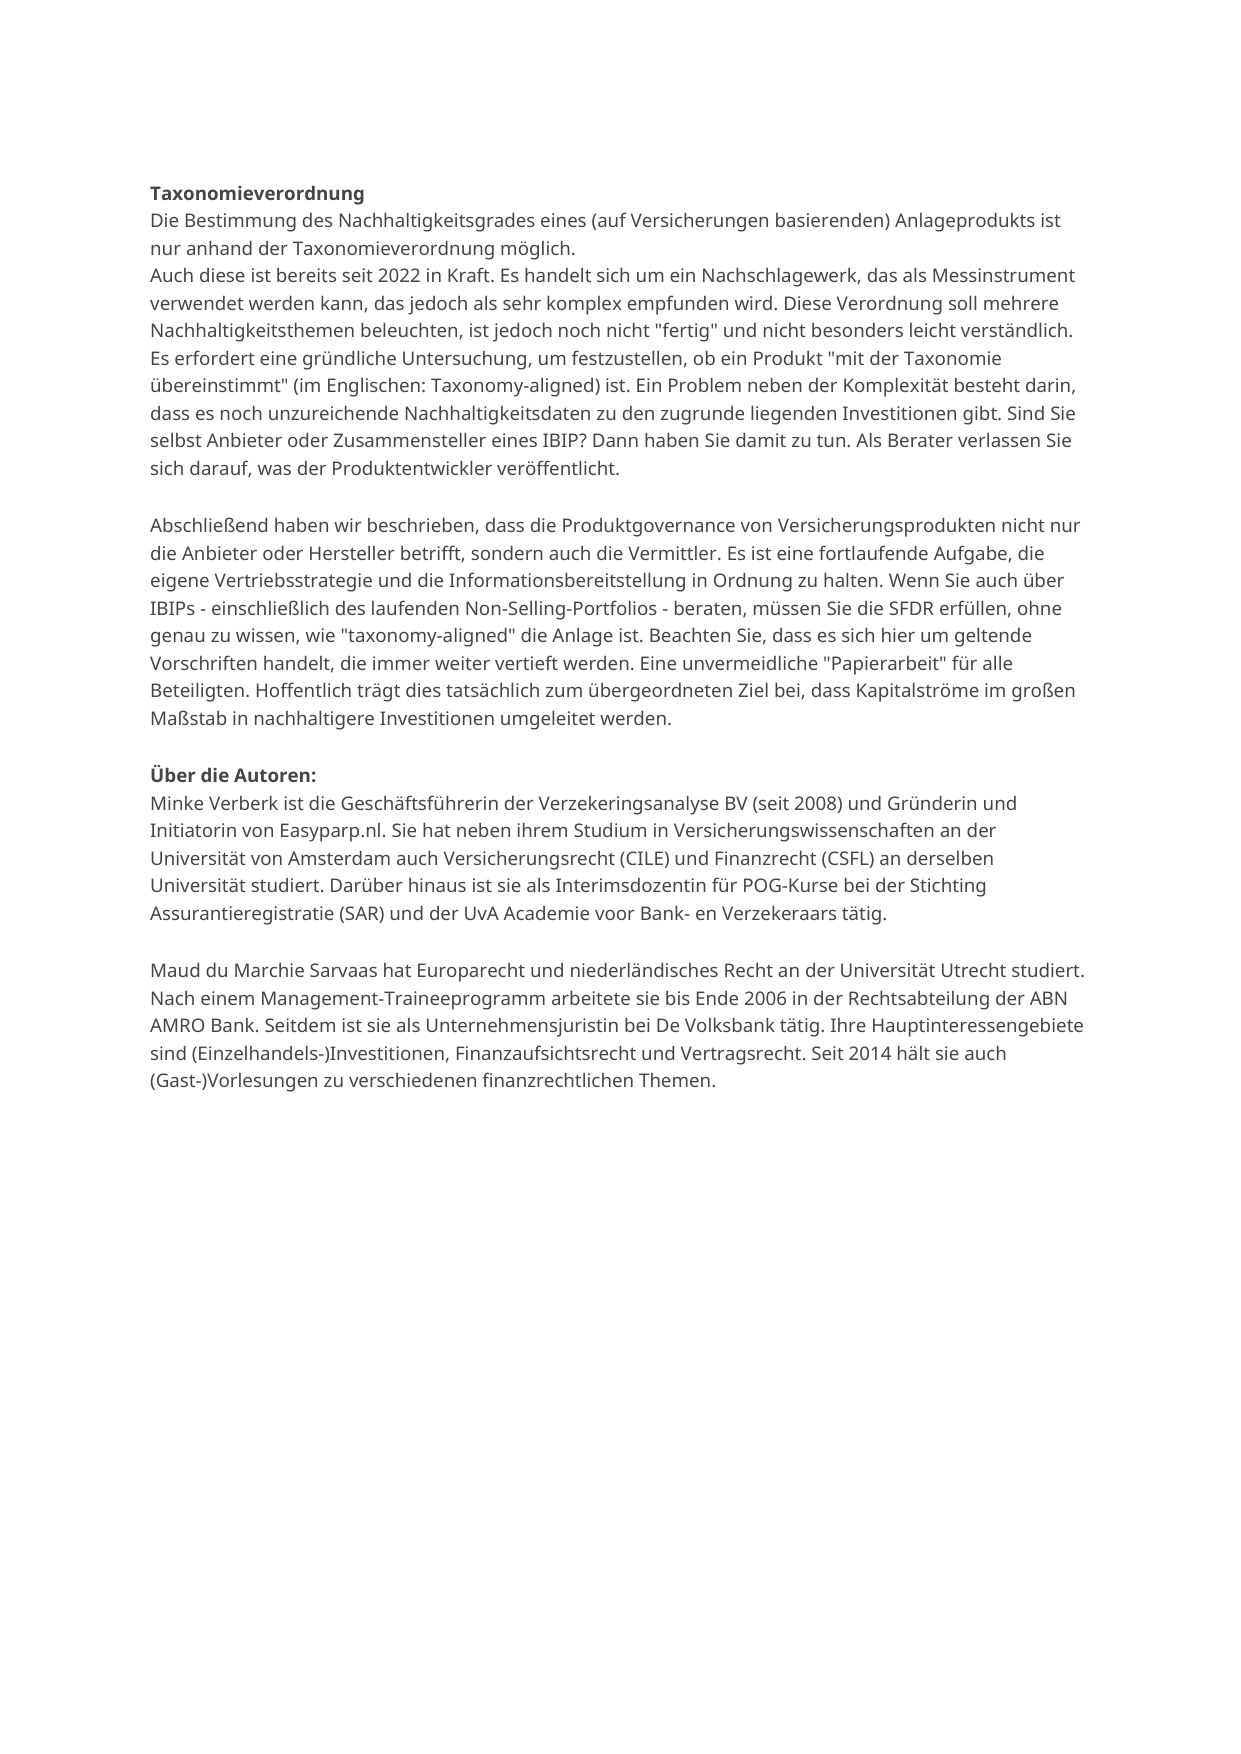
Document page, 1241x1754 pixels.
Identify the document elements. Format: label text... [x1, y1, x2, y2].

text Taxonomieverordnung [150, 150, 1090, 206]
text Minke Verberk ist die Geschäftsführerin der Verzekeringsanalyse BV (seit 2008) und Gründerin und Initiatorin von Easyparp.nl. Sie hat neben ihrem Studium in Versicherungswissenschaften an der Universität von Amsterdam auch Versicherungsrecht (CILE) und Finanzrecht (CSFL) an derselben Universität studiert. Darüber hinaus ist sie als Interimsdozentin für POG-Kurse bei der Stichting Assurantieregistratie (SAR) und der UvA Academie voor Bank- en Verzekeraars tätig. [150, 790, 1090, 926]
text Die Bestimmung des Nachhaltigkeitsgrades eines (auf Versicherungen basierenden) Anlageprodukts ist nur anhand der Taxonomieverordnung möglich. [150, 207, 1090, 261]
text Abschließend haben wir beschrieben, dass die Produktgovernance von Versicherungsprodukten nicht nur die Anbieter oder Hersteller betrifft, sondern auch die Vermittler. Es ist eine fortlaufende Aufgabe, die eigene Vertriebsstrategie und die Informationsbereitstellung in Ordnung zu halten. Wenn Sie auch über IBIPs - einschließlich des laufenden Non-Selling-Portfolios - beraten, müssen Sie die SFDR erfüllen, ohne genau zu wissen, wie "taxonomy-aligned" die Anlage ist. Beachten Sie, dass es sich hier um geltende Vorschriften handelt, die immer weiter vertieft werden. Eine unvermeidliche "Papierarbeit" für alle Beteiligten. Hoffentlich trägt dies tatsächlich zum übergeordneten Ziel bei, dass Kapitalströme im großen Maßstab in nachhaltigere Investitionen umgeleitet werden. [150, 482, 1090, 731]
text Über die Autoren: [150, 732, 1090, 788]
text Auch diese ist bereits seit 2022 in Kraft. Es handelt sich um ein Nachschlagewerk, das als Messinstrument verwendet werden kann, das jedoch als sehr komplex empfunden wird. Diese Verordnung soll mehrere Nachhaltigkeitsthemen beleuchten, ist jedoch noch nicht "fertig" und nicht besonders leicht verständlich. Es erfordert eine gründliche Untersuchung, um festzustellen, ob ein Produkt "mit der Taxonomie übereinstimmt" (im Englischen: Taxonomy-aligned) ist. Ein Problem neben der Komplexität besteht darin, dass es noch unzureichende Nachhaltigkeitsdaten zu den zugrunde liegenden Investitionen gibt. Sind Sie selbst Anbieter oder Zusammensteller eines IBIP? Dann haben Sie damit zu tun. Als Berater verlassen Sie sich darauf, was der Produktentwickler veröffentlicht. [150, 262, 1090, 481]
text Maud du Marchie Sarvaas hat Europarecht und niederländisches Recht an der Universität Utrecht studiert. Nach einem Management-Traineeprogramm arbeitete sie bis Ende 2006 in der Rechtsabteilung der ABN AMRO Bank. Seitdem ist sie als Unternehmensjuristin bei De Volksbank tätig. Ihre Hauptinteressengebiete sind (Einzelhandels-)Investitionen, Finanzaufsichtsrecht und Vertragsrecht. Seit 2014 hält sie auch (Gast-)Vorlesungen zu verschiedenen finanzrechtlichen Themen. [150, 927, 1090, 1093]
